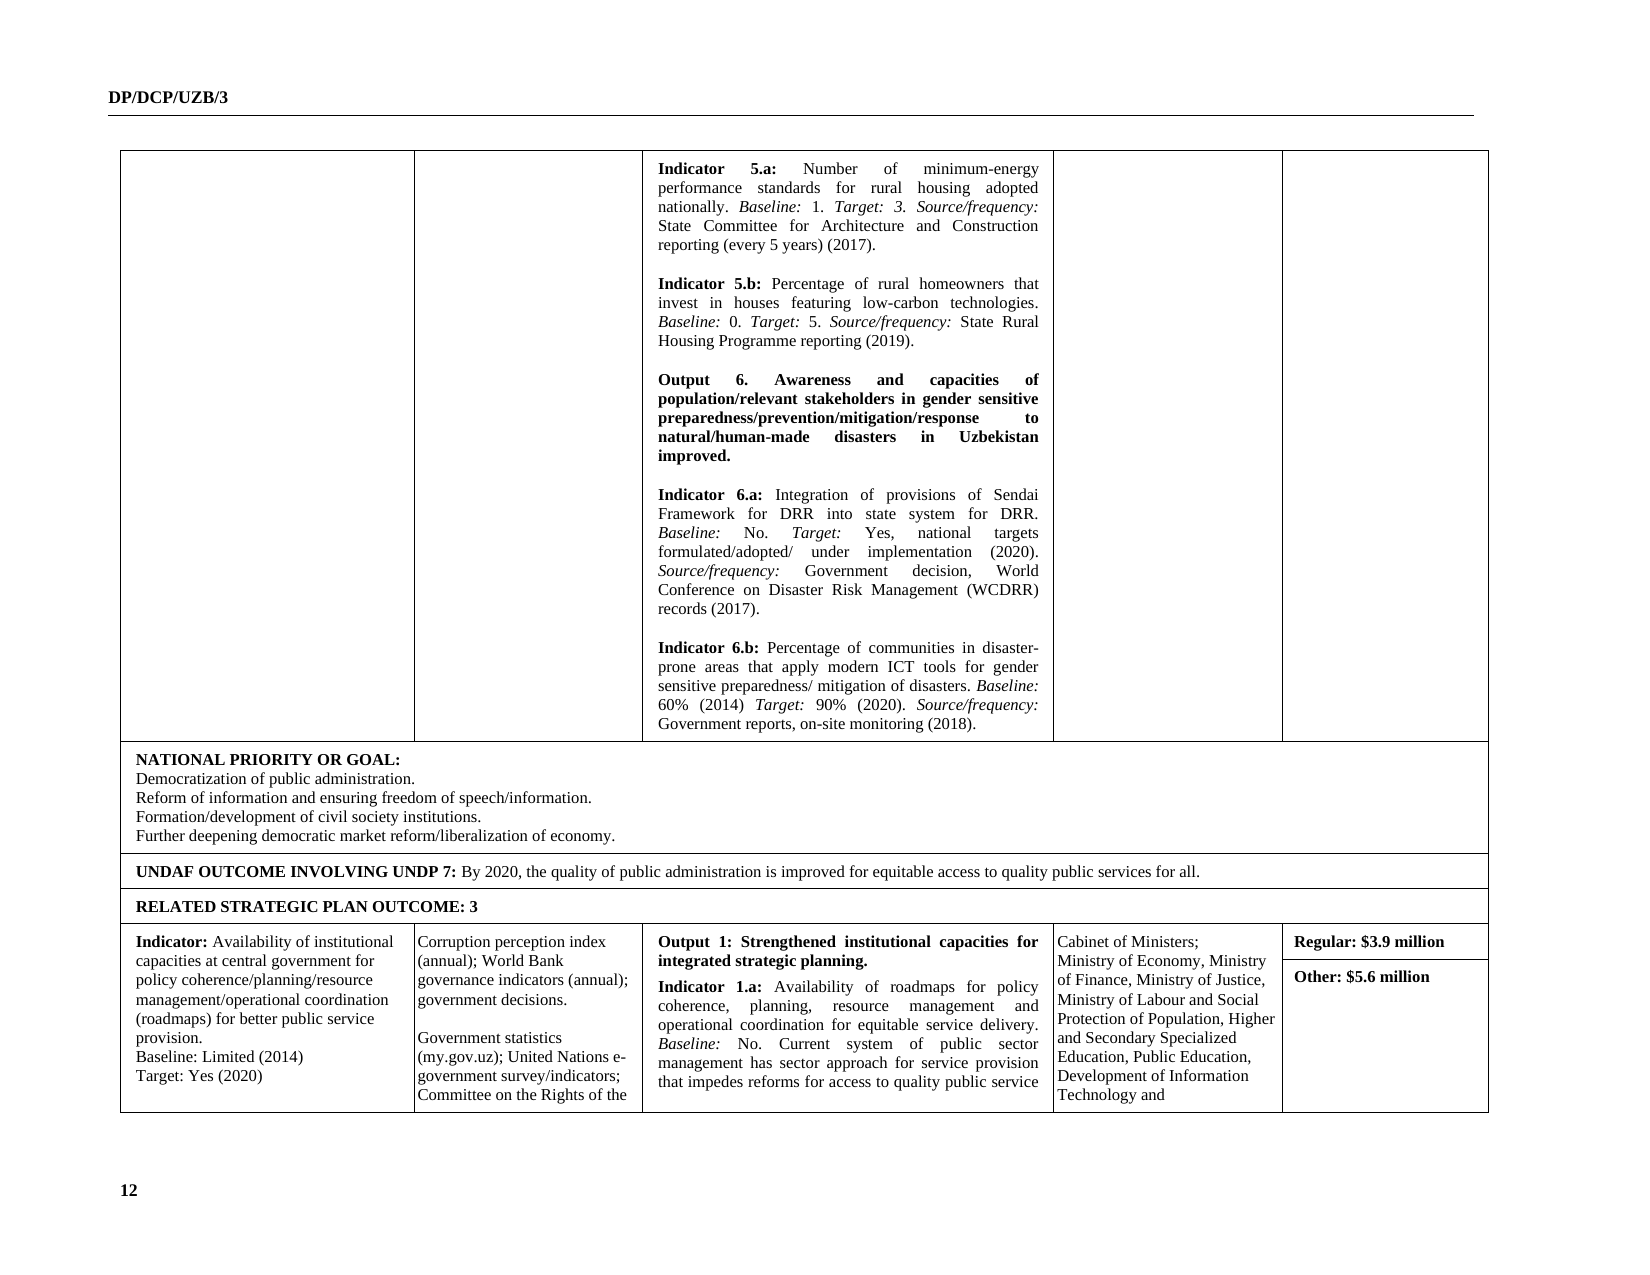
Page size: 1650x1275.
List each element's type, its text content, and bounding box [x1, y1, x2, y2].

table_cell RELATED STRATEGIC PLAN OUTCOME: 3 [121, 889, 1488, 923]
table_cell Regular: $3.9 million [1283, 924, 1488, 958]
table_cell UNDAF OUTCOME INVOLVING UNDP 7: By 2020, the quality of public administration is improved for equitable access to quality public services for all. [121, 854, 1488, 888]
table_cell Other: $5.6 million [1283, 960, 1488, 1112]
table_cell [1283, 151, 1488, 741]
table_cell NATIONAL PRIORITY OR GOAL: Democratization of public administration. Reform of information and ensuring freedom of speech/information. Formation/development of civil society institutions. Further deepening democratic market reform/liberalization of economy. [121, 742, 1488, 853]
table_cell Corruption perception index (annual); World Bank governance indicators (annual); government decisions. Government statistics (my.gov.uz); United Nations e-government survey/indicators; Committee on the Rights of the Child concluding observations; UPR; Ministry of Labour and Social Security of the Population (annual). Annual national global AIDS response progress reporting; Republican AIDS Centre (annual). [415, 924, 642, 1112]
table_cell Cabinet of Ministers; Ministry of Economy, Ministry of Finance, Ministry of Justice, Ministry of Labour and Social Protection of Population, Higher and Secondary Specialized Education, Public Education, Development of Information Technology and Communications; Prosecutor’s Office; SSC, State Tax Committee; Academy of Public Administration; Centre for Journalists; regional /district khokimiyats; Women’s Committee of Uzbekistan (WCU); National Association of Nongovernmental and Nonprofit Organizations of Uzbekistan (NANNOUz); Disabled persons organizations UNFPA, United Nations Children’s Fund (UNICEF), United Nations Entity for Gender Equality and Women’s Empowerment (UN-Women) [1054, 924, 1282, 1112]
